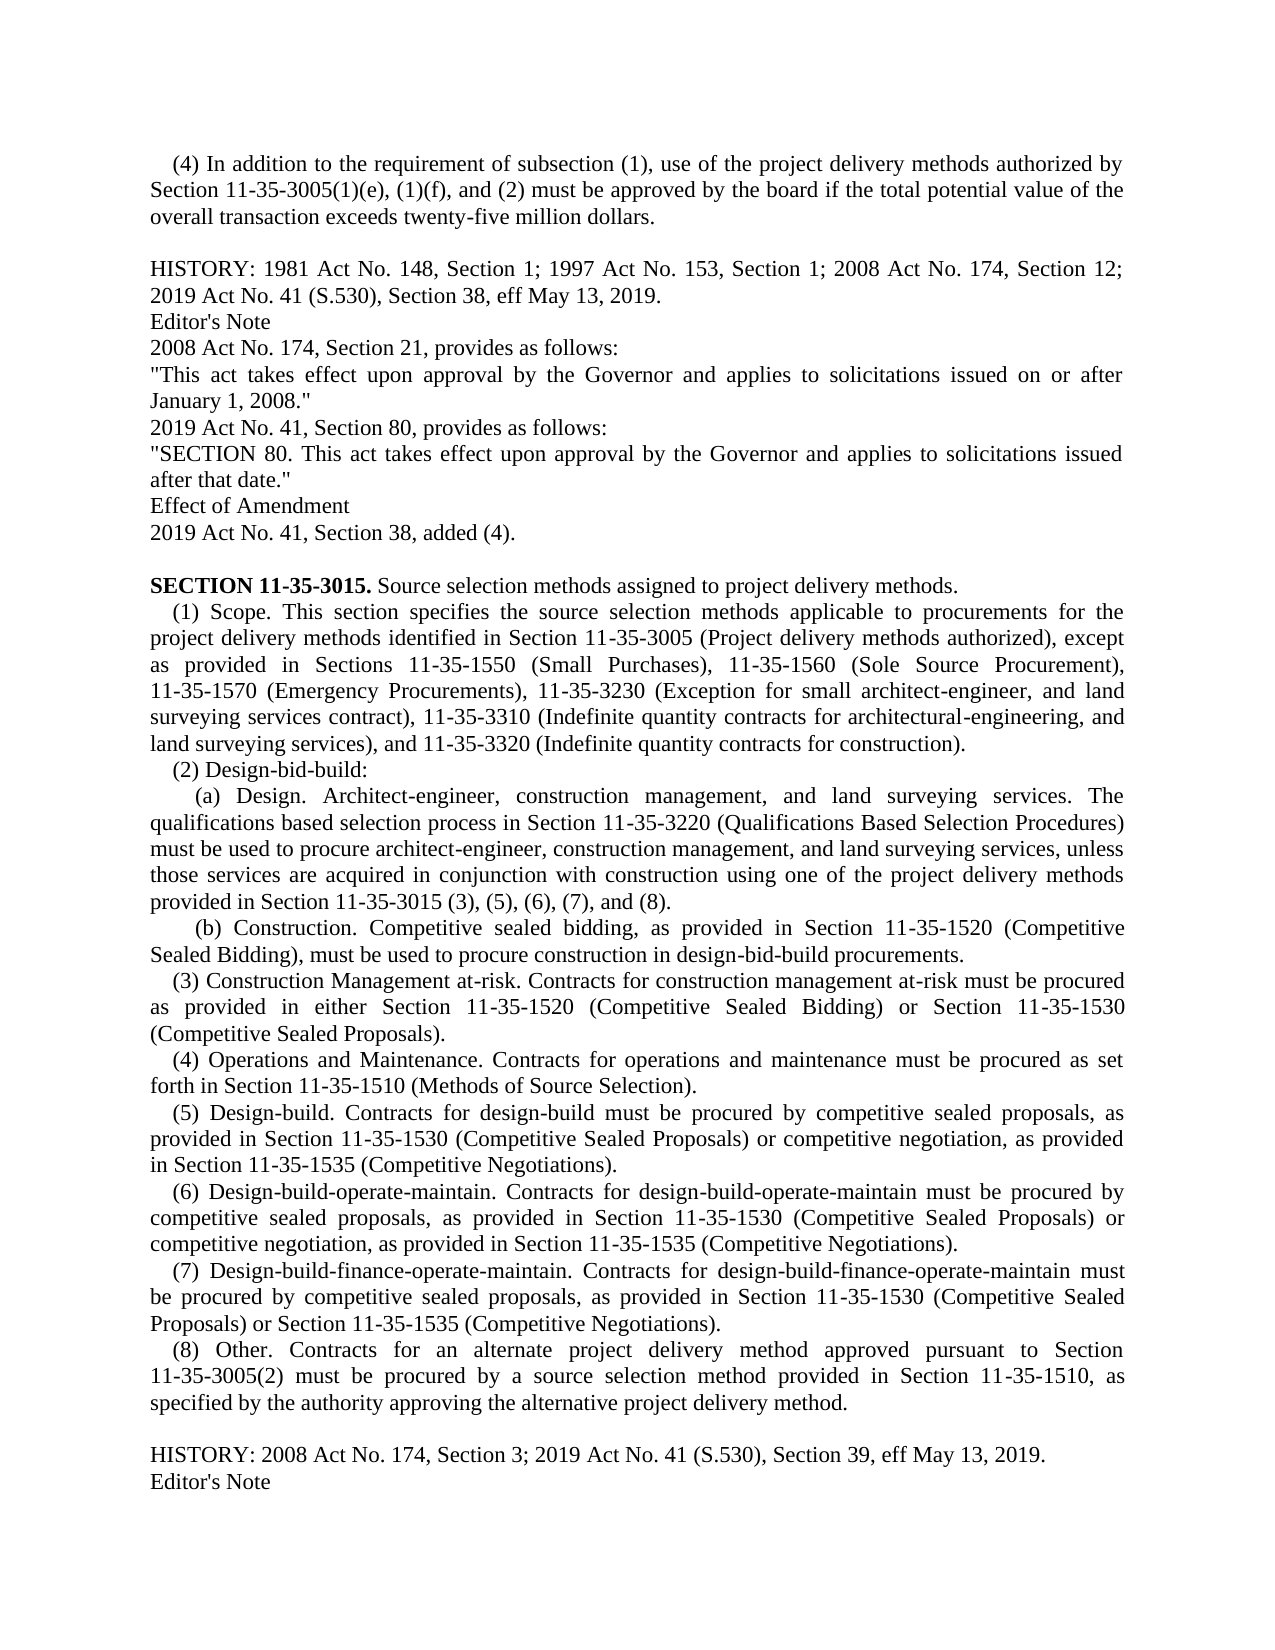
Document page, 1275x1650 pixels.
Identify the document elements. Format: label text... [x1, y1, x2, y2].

text (a) Design. Architect-engineer, construction management, and land surveying services. The qualifications based selection process in Section 11-35-3220 (Qualifications Based Selection Procedures) must be used to procure architect-engineer, construction management, and land surveying services, unless those services are acquired in conjunction with construction using one of the project delivery methods provided in Section 11-35-3015 (3), (5), (6), (7), and (8). [150, 782, 1125, 914]
text (6) Design-build-operate-maintain. Contracts for design-build-operate-maintain must be procured by competitive sealed proposals, as provided in Section 11-35-1530 (Competitive Sealed Proposals) or competitive negotiation, as provided in Section 11-35-1535 (Competitive Negotiations). [150, 1178, 1125, 1257]
text (5) Design-build. Contracts for design-build must be procured by competitive sealed proposals, as provided in Section 11-35-1530 (Competitive Sealed Proposals) or competitive negotiation, as provided in Section 11-35-1535 (Competitive Negotiations). [150, 1099, 1125, 1178]
text (b) Construction. Competitive sealed bidding, as provided in Section 11-35-1520 (Competitive Sealed Bidding), must be used to procure construction in design-bid-build procurements. [150, 914, 1125, 967]
text SECTION 11-35-3015. Source selection methods assigned to project delivery methods. [150, 572, 1125, 598]
text HISTORY: 1981 Act No. 148, Section 1; 1997 Act No. 153, Section 1; 2008 Act No. 174, Section 12; 2019 Act No. 41 (S.530), Section 38, eff May 13, 2019. [150, 255, 1125, 308]
text (2) Design-bid-build: [150, 756, 1125, 782]
text (7) Design-build-finance-operate-maintain. Contracts for design-build-finance-operate-maintain must be procured by competitive sealed proposals, as provided in Section 11-35-1530 (Competitive Sealed Proposals) or Section 11-35-1535 (Competitive Negotiations). [150, 1257, 1125, 1336]
text (4) In addition to the requirement of subsection (1), use of the project delivery methods authorized by Section 11-35-3005(1)(e), (1)(f), and (2) must be approved by the board if the total potential value of the overall transaction exceeds twenty-five million dollars. [150, 150, 1125, 229]
text Editor's Note [150, 1468, 1125, 1494]
text "This act takes effect upon approval by the Governor and applies to solicitations issued on or after January 1, 2008." [150, 361, 1125, 413]
text 2019 Act No. 41, Section 80, provides as follows: [150, 413, 1125, 440]
text 2019 Act No. 41, Section 38, added (4). [150, 519, 1125, 545]
text 2008 Act No. 174, Section 21, provides as follows: [150, 334, 1125, 361]
text (4) Operations and Maintenance. Contracts for operations and maintenance must be procured as set forth in Section 11-35-1510 (Methods of Source Selection). [150, 1046, 1125, 1099]
text (3) Construction Management at-risk. Contracts for construction management at-risk must be procured as provided in either Section 11-35-1520 (Competitive Sealed Bidding) or Section 11-35-1530 (Competitive Sealed Proposals). [150, 967, 1125, 1046]
text (8) Other. Contracts for an alternate project delivery method approved pursuant to Section 11-35-3005(2) must be procured by a source selection method provided in Section 11-35-1510, as specified by the authority approving the alternative project delivery method. [150, 1336, 1125, 1415]
text Editor's Note [150, 308, 1125, 334]
text "SECTION 80. This act takes effect upon approval by the Governor and applies to solicitations issued after that date." [150, 440, 1125, 493]
text Effect of Amendment [150, 493, 1125, 519]
text HISTORY: 2008 Act No. 174, Section 3; 2019 Act No. 41 (S.530), Section 39, eff May 13, 2019. [150, 1441, 1125, 1468]
text (1) Scope. This section specifies the source selection methods applicable to procurements for the project delivery methods identified in Section 11-35-3005 (Project delivery methods authorized), except as provided in Sections 11-35-1550 (Small Purchases), 11-35-1560 (Sole Source Procurement), 11-35-1570 (Emergency Procurements), 11-35-3230 (Exception for small architect-engineer, and land surveying services contract), 11-35-3310 (Indefinite quantity contracts for architectural-engineering, and land surveying services), and 11-35-3320 (Indefinite quantity contracts for construction). [150, 598, 1125, 756]
